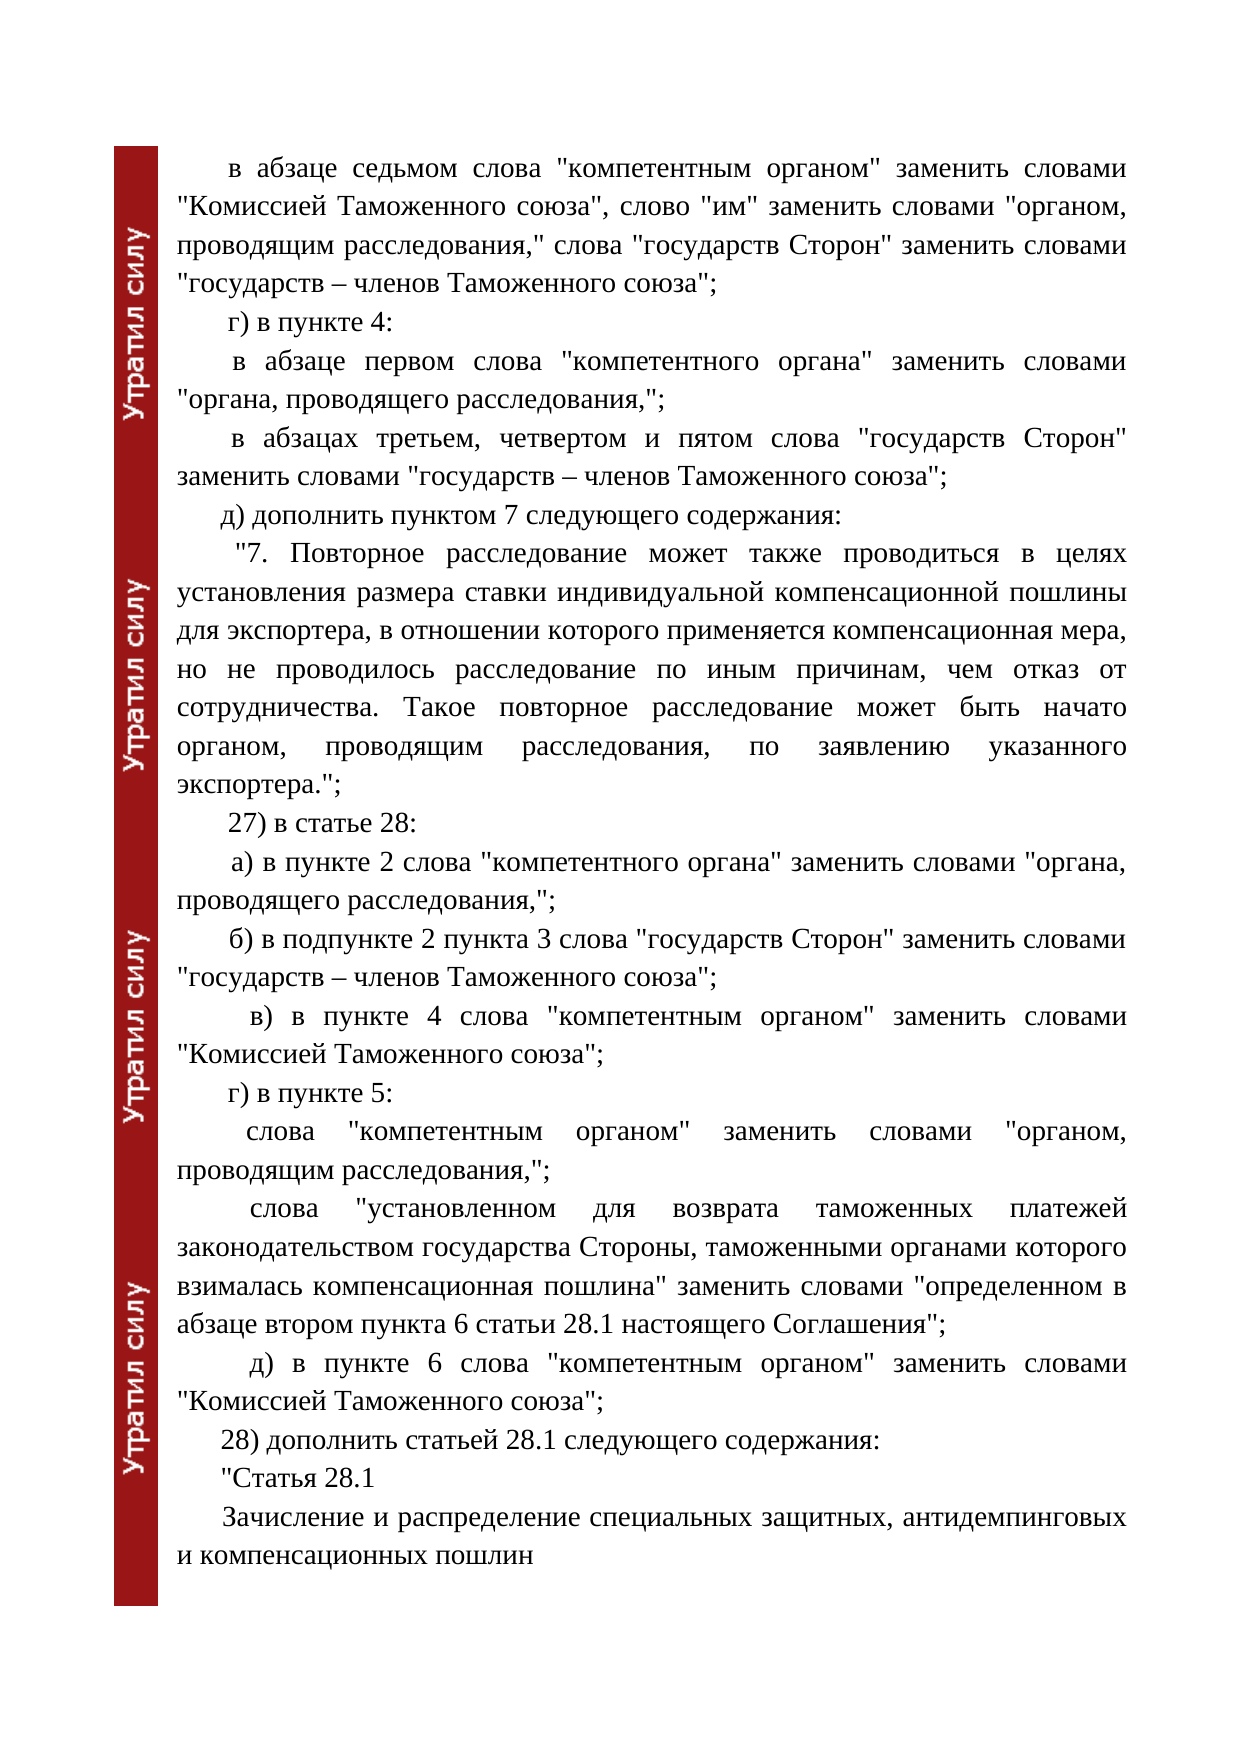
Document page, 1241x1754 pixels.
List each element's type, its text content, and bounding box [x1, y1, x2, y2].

picture [114, 338, 158, 343]
picture [114, 146, 158, 150]
text в) в пункте 4 слова "компетентным органом" заменить словами "Комиссией Таможенного союза"; [112, 998, 1128, 1070]
text д) в пункте 6 слова "компетентным органом" заменить словами "Комиссией Таможенного союза"; [112, 1345, 1128, 1417]
text 27) в статье 28: [112, 805, 1128, 839]
picture [114, 1186, 158, 1191]
picture [114, 299, 158, 304]
picture [114, 492, 158, 497]
text а) в пункте 2 слова "компетентного органа" заменить словами "органа, проводящего расследования,"; [112, 844, 1128, 916]
picture [114, 800, 158, 805]
text д) дополнить пунктом 7 следующего содержания: [112, 497, 1128, 530]
picture [114, 1417, 158, 1422]
picture [114, 1340, 158, 1345]
picture [114, 1108, 158, 1113]
text слова "компетентным органом" заменить словами "органом, проводящим расследования,"; [112, 1113, 1128, 1186]
text г) в пункте 5: [112, 1075, 1128, 1108]
picture [114, 1070, 158, 1075]
picture [114, 839, 158, 844]
text б) в подпункте 2 пункта 3 слова "государств Сторон" заменить словами "государств – членов Таможенного союза"; [112, 921, 1128, 993]
picture [114, 530, 158, 535]
picture [114, 1455, 158, 1460]
text в абзацах третьем, четвертом и пятом слова "государств Сторон" заменить словами "государств – членов Таможенного союза"; [112, 420, 1128, 492]
text "7. Повторное расследование может также проводиться в целях установления размера ставки индивидуальной компенсационной пошлины для экспортера, в отношении которого применяется компенсационная мера, но не проводилось расследование по иным причинам, чем отказ от сотрудничества. Такое повторное расследование может быть начато органом, проводящим расследования, по заявлению указанного экспортера."; [112, 535, 1128, 800]
text "Статья 28.1 [112, 1460, 1128, 1494]
picture [114, 993, 158, 998]
picture [114, 1494, 158, 1499]
text 28) дополнить статьей 28.1 следующего содержания: [112, 1422, 1128, 1455]
text в абзаце седьмом слова "компетентным органом" заменить словами "Комиссией Таможенного союза", слово "им" заменить словами "органом, проводящим расследования," слова "государств Сторон" заменить словами "государств – членов Таможенного союза"; [112, 150, 1128, 299]
text Зачисление и распределение специальных защитных, антидемпинговых и компенсационных пошлин [112, 1499, 1128, 1571]
text в абзаце первом слова "компетентного органа" заменить словами "органа, проводящего расследования,"; [112, 343, 1128, 415]
picture [114, 415, 158, 420]
picture [114, 916, 158, 921]
text г) в пункте 4: [112, 304, 1128, 338]
picture [114, 1571, 158, 1606]
text слова "установленном для возврата таможенных платежей законодательством государства Стороны, таможенными органами которого взималась компенсационная пошлина" заменить словами "определенном в абзаце втором пункта 6 статьи 28.1 настоящего Соглашения"; [112, 1191, 1128, 1340]
